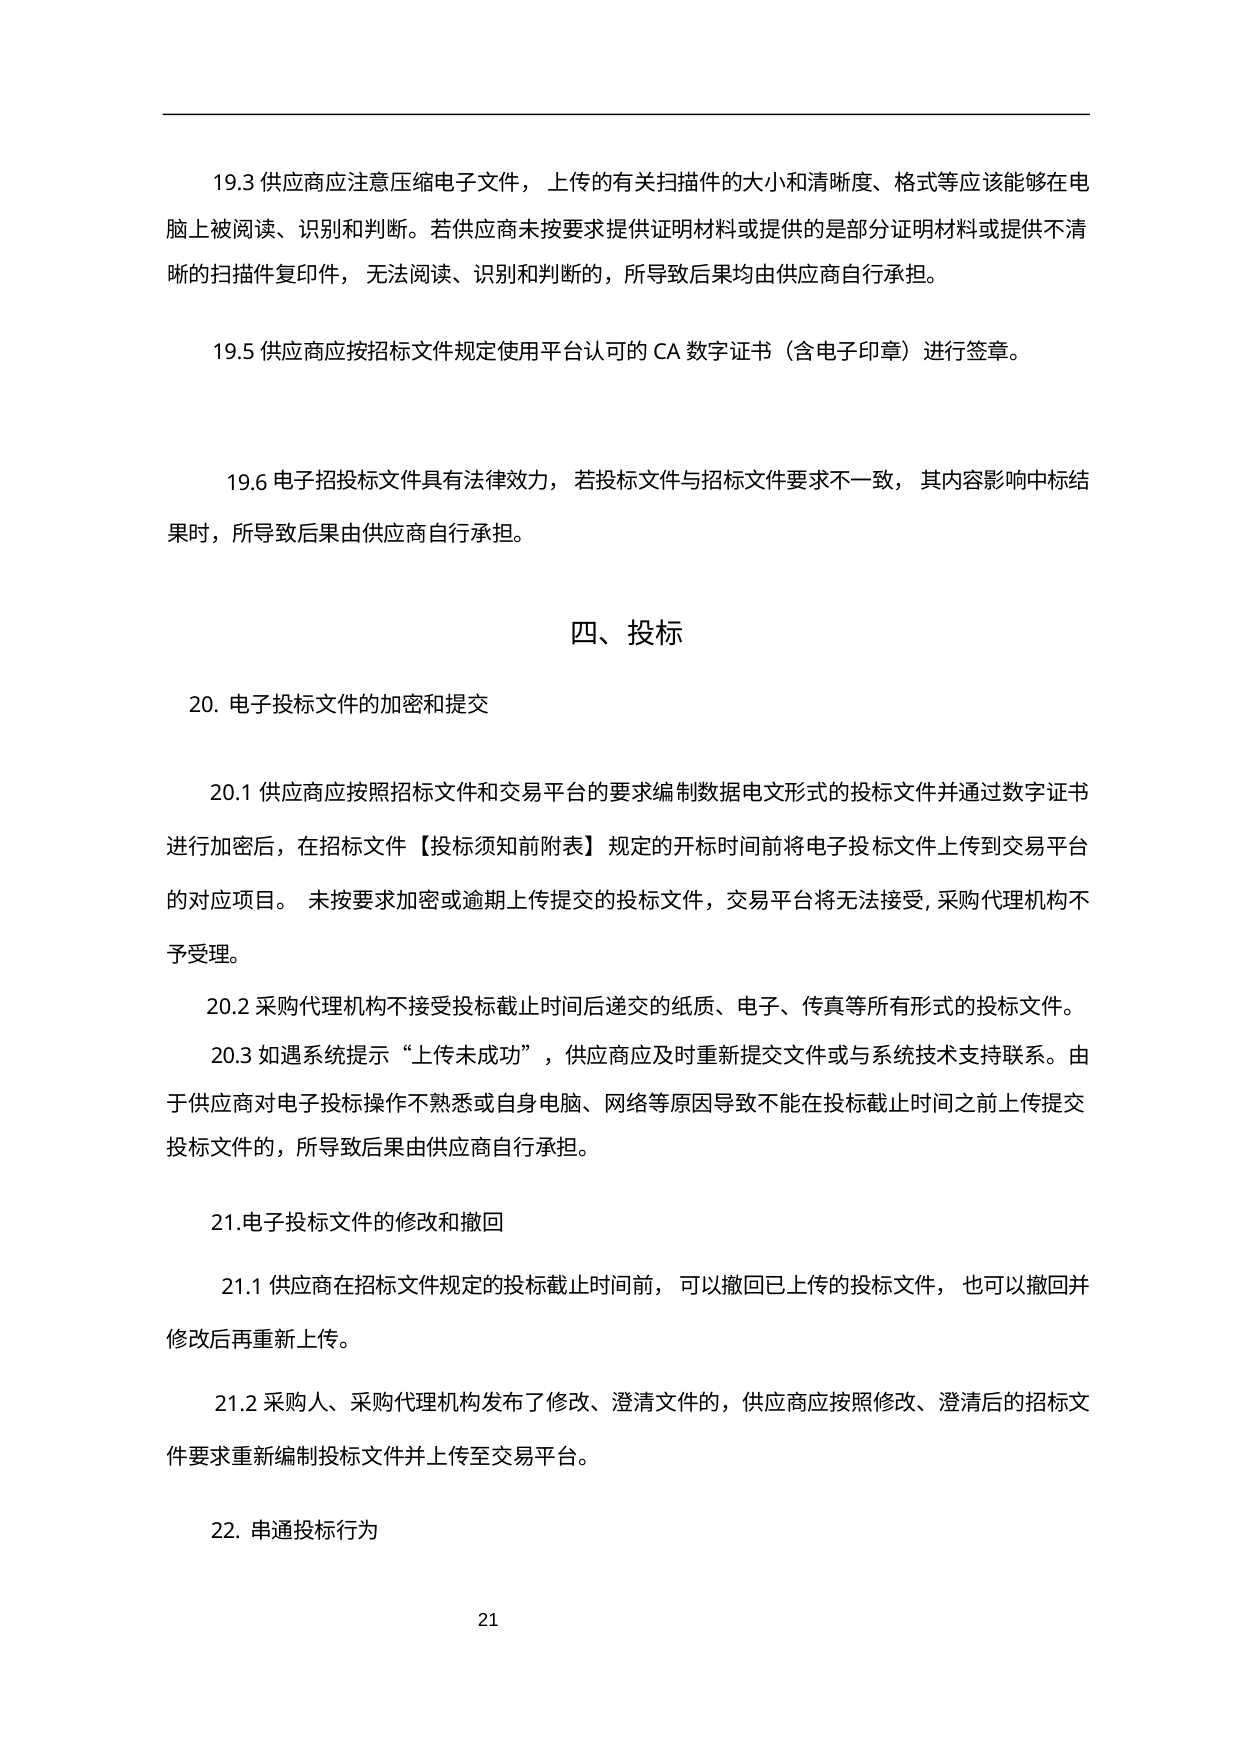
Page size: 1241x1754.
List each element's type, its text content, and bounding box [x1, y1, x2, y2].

text 19.5 供应商应按招标文件规定使用平台认可的 CA 数字证书（含电子印章）进行签章。 [166, 334, 1091, 366]
text 22. 串通投标行为 [211, 1516, 1093, 1545]
text 21.电子投标文件的修改和撤回 [211, 1207, 1093, 1236]
text 19.3 供应商应注意压缩电子文件， 上传的有关扫描件的大小和清晰度、格式等应该能够在电 脑上被阅读、识别和判断。若供应商未按要求提供证明材料或提供的是部分证明材料或提供不清 [166, 165, 1091, 244]
text 修改后再重新上传。 [166, 1324, 1093, 1353]
text 19.6 电子招投标文件具有法律效力， 若投标文件与招标文件要求不一致， 其内容影响中标结 [162, 476, 1091, 518]
text 20.3 如遇系统提示“上传未成功”，供应商应及时重新提交文件或与系统技术支持联系。由 于供应商对电子投标操作不熟悉或自身电脑、网络等原因导致不能在投标截止时间之前上传提交 [167, 1038, 1091, 1117]
text 晰的扫描件复印件， 无法阅读、识别和判断的，所导致后果均由供应商自行承担。 [167, 259, 1093, 288]
text 件要求重新编制投标文件并上传至交易平台。 [166, 1441, 1093, 1470]
text 四、投标 [570, 614, 1093, 652]
text 20.2 采购代理机构不接受投标截止时间后递交的纸质、电子、传真等所有形式的投标文件。 [162, 991, 1093, 1021]
text 21.1 供应商在招标文件规定的投标截止时间前， 可以撤回已上传的投标文件， 也可以撤回并 [162, 1282, 1091, 1324]
text 20.1 供应商应按照招标文件和交易平台的要求编制数据电文形式的投标文件并通过数字证书 进行加密后，在招标文件【投标须知前附表】规定的开标时间前将电子投标文件上传到交易平台 的对应项目。 未按要求加密或逾期上传提交的投标文件，交易平台将无法接受, 采购代理机构不予受理。 [166, 774, 1091, 968]
text 果时，所导致后果由供应商自行承担。 [167, 518, 1093, 547]
text 投标文件的，所导致后果由供应商自行承担。 [167, 1133, 1093, 1161]
text 20. 电子投标文件的加密和提交 [188, 689, 1093, 718]
text 21.2 采购人、采购代理机构发布了修改、澄清文件的，供应商应按照修改、澄清后的招标文 [162, 1399, 1091, 1441]
